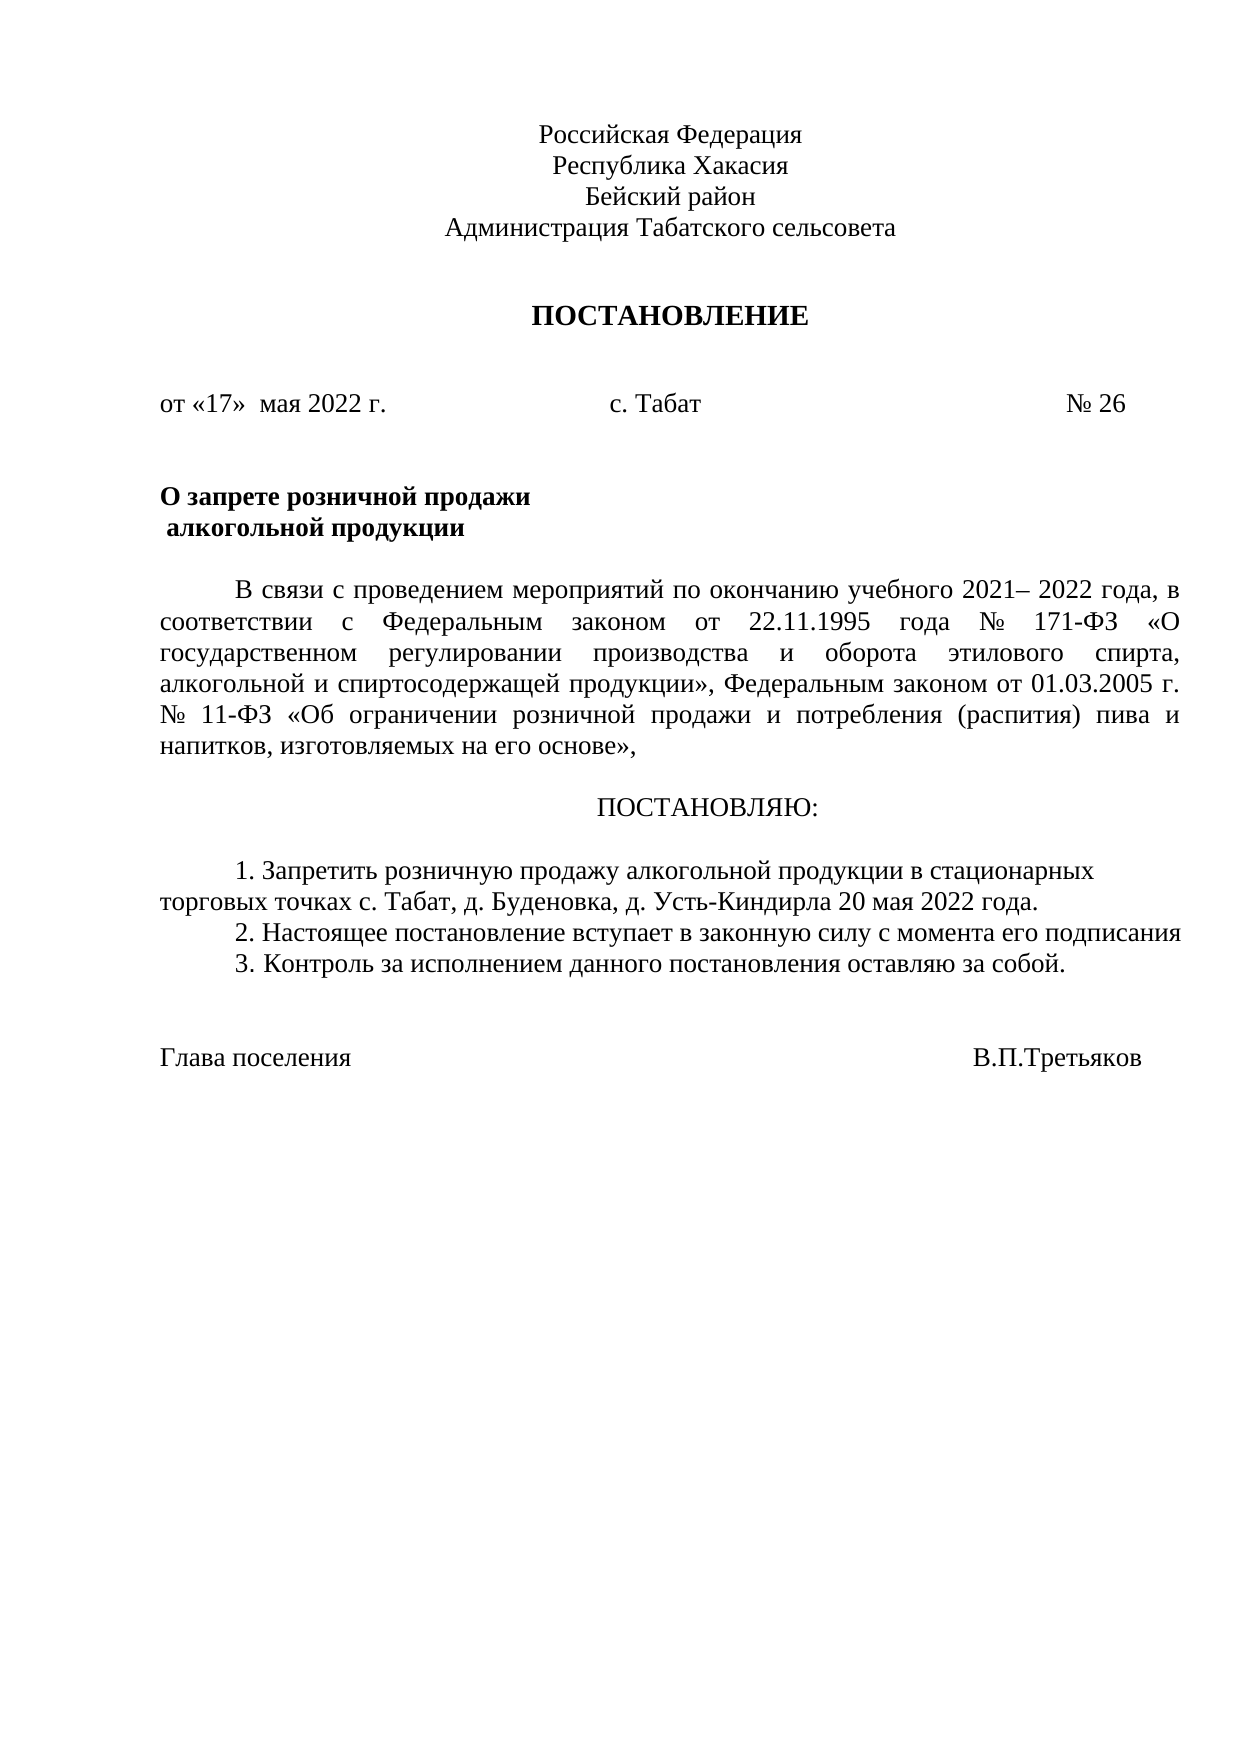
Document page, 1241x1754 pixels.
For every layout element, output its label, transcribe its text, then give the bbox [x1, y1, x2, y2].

subtitle ПОСТАНОВЛЕНИЕ [159, 298, 1181, 331]
text алкогольной продукции [159, 511, 1181, 542]
text 3. Контроль за исполнением данного постановления оставляю за собой. [159, 947, 1181, 978]
text Администрация Табатского сельсовета [159, 212, 1181, 243]
text Республика Хакасия [159, 149, 1181, 180]
text 2. Настоящее постановление вступает в законную силу с момента его подписания [159, 916, 1195, 947]
text О запрете розничной продажи [159, 480, 1181, 511]
text ПОСТАНОВЛЯЮ: [159, 792, 1181, 823]
text Бейский район [159, 180, 1181, 212]
text Российская Федерация [159, 118, 1181, 149]
text от «17» мая 2022 г. с. Табат № 26 [159, 387, 1181, 418]
text В связи с проведением мероприятий по окончанию учебного 2021– 2022 года, в соответствии с Федеральным законом от 22.11.1995 года № 171-ФЗ «О государственном регулировании производства и оборота этилового спирта, алкогольной и спиртосодержащей продукции», Федеральным законом от 01.03.2005 г. № 11-ФЗ «Об ограничении розничной продажи и потребления (распития) пива и напитков, изготовляемых на его основе», [159, 573, 1181, 760]
text Глава поселения В.П.Третьяков [159, 1041, 1181, 1072]
text 1. Запретить розничную продажу алкогольной продукции в стационарных торговых точках с. Табат, д. Буденовка, д. Усть-Киндирла 20 мая 2022 года. [159, 854, 1181, 916]
